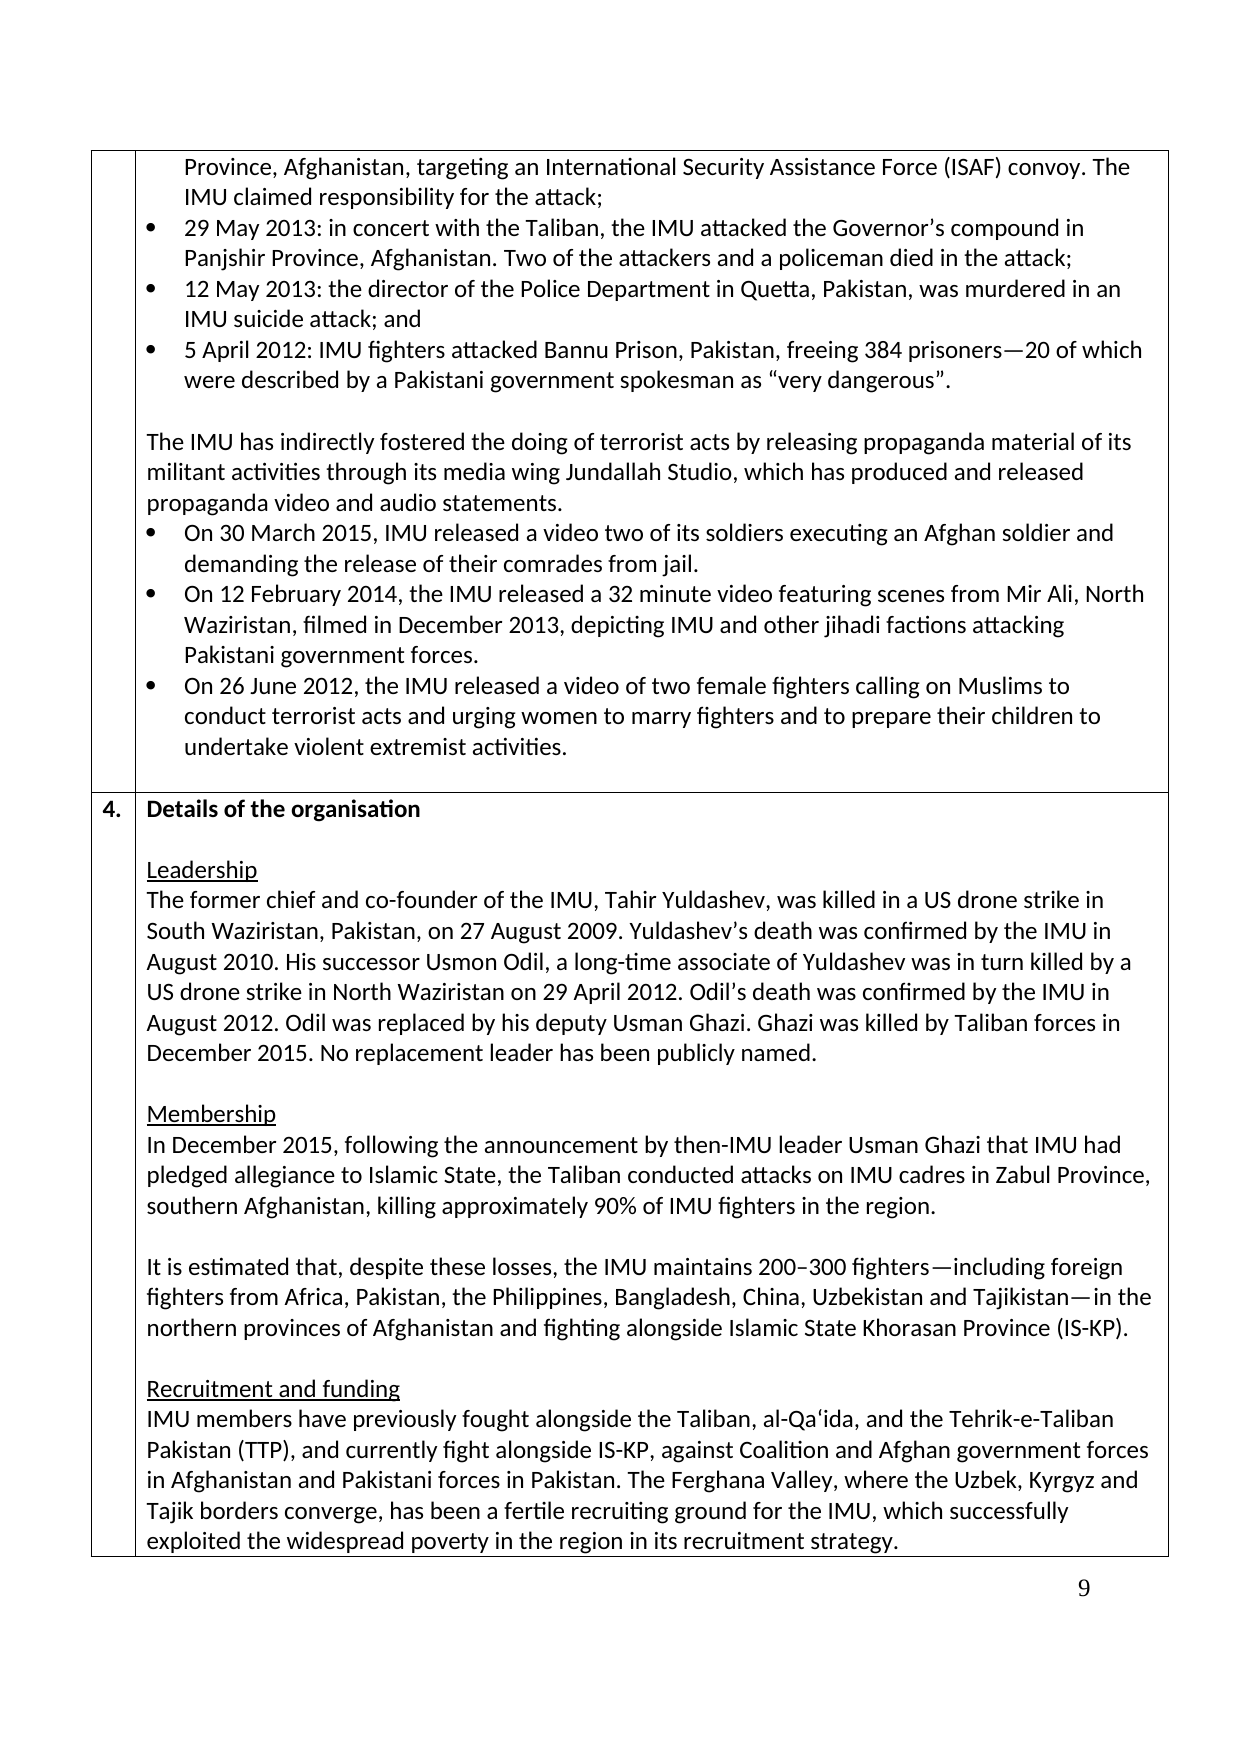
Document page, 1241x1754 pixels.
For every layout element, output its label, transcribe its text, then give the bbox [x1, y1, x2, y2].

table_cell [136, 151, 1168, 792]
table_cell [136, 793, 1168, 1556]
table_cell 3. [92, 151, 135, 792]
table_cell 4. [92, 793, 135, 1556]
